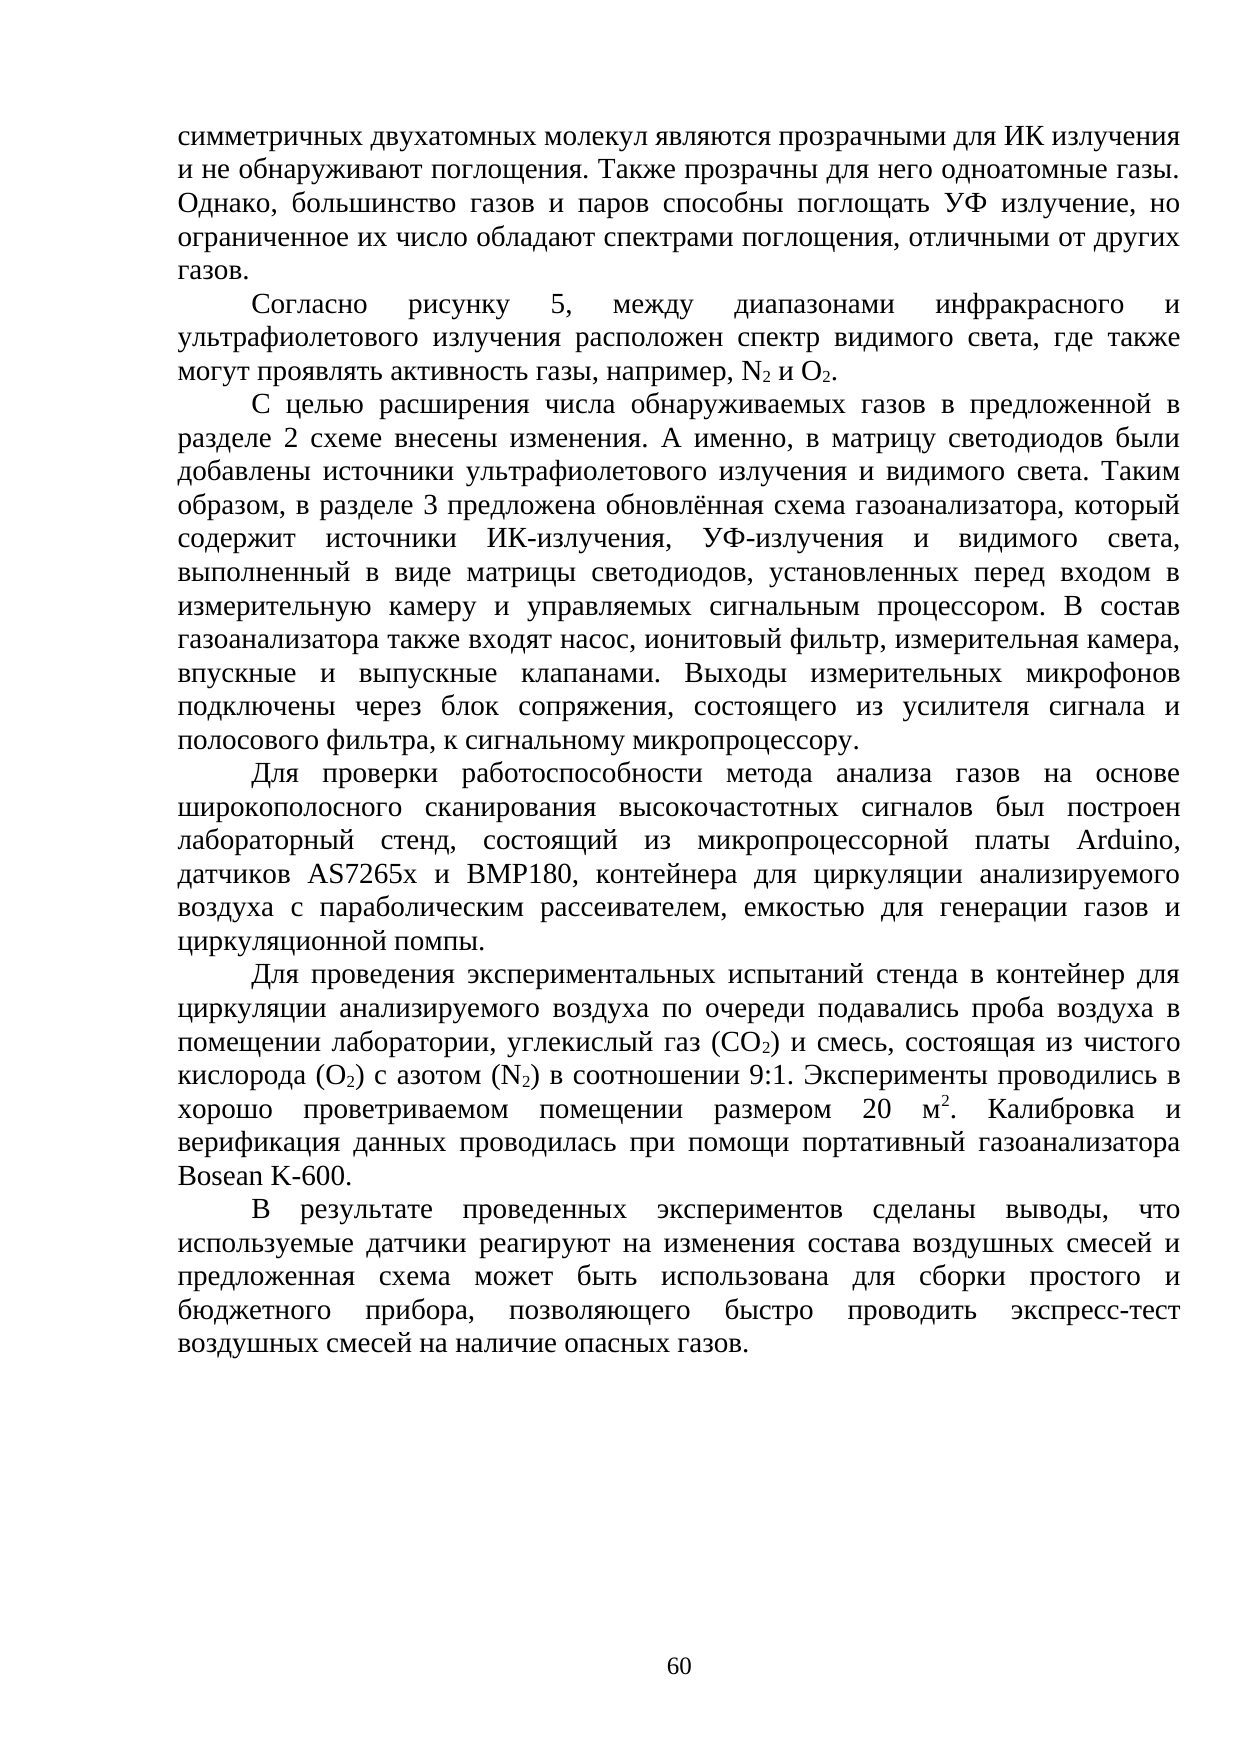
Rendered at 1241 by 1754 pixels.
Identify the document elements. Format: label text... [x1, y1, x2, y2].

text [177, 118, 1181, 286]
text С целью расширения числа обнаруживаемых газов в предложенной в разделе 2 схеме внесены изменения. А именно, в матрицу светодиодов были добавлены источники ультрафиолетового излучения и видимого света. Таким образом, в разделе 3 предложена обновлённая схема газоанализатора, который содержит источники ИК-излучения, УФ-излучения и видимого света, выполненный в виде матрицы светодиодов, установленных перед входом в измерительную камеру и управляемых сигнальным процессором. В состав газоанализатора также входят насос, ионитовый фильтр, измерительная камера, впускные и выпускные клапанами. Выходы измерительных микрофонов подключены через блок сопряжения, состоящего из усилителя сигнала и полосового фильтра, к сигнальному микропроцессору. [177, 386, 1181, 755]
text В результате проведенных экспериментов сделаны выводы, что используемые датчики реагируют на изменения состава воздушных смесей и предложенная схема может быть использована для сборки простого и бюджетного прибора, позволяющего быстро проводить экспресс-тест воздушных смесей на наличие опасных газов. [177, 1191, 1181, 1359]
text Для проведения экспериментальных испытаний стенда в контейнер для циркуляции анализируемого воздуха по очереди подавались проба воздуха в помещении лаборатории, углекислый газ (CO2) и смесь, состоящая из чистого кислорода (О2) с азотом (N2) в соотношении 9:1. Эксперименты проводились в хорошо проветриваемом помещении размером 20 м2. Калибровка и верификация данных проводилась при помощи портативный газоанализатора Bosean K-600. [177, 957, 1181, 1191]
text Для проверки работоспособности метода анализа газов на основе широкополосного сканирования высокочастотных сигналов был построен лабораторный стенд, состоящий из микропроцессорной платы Arduino, датчиков AS7265x и BMP180, контейнера для циркуляции анализируемого воздуха с параболическим рассеивателем, емкостью для генерации газов и циркуляционной помпы. [177, 755, 1181, 957]
text Согласно рисунку 5, между диапазонами инфракрасного и ультрафиолетового излучения расположен спектр видимого света, где также могут проявлять активность газы, например, N2 и O2. [177, 286, 1181, 386]
